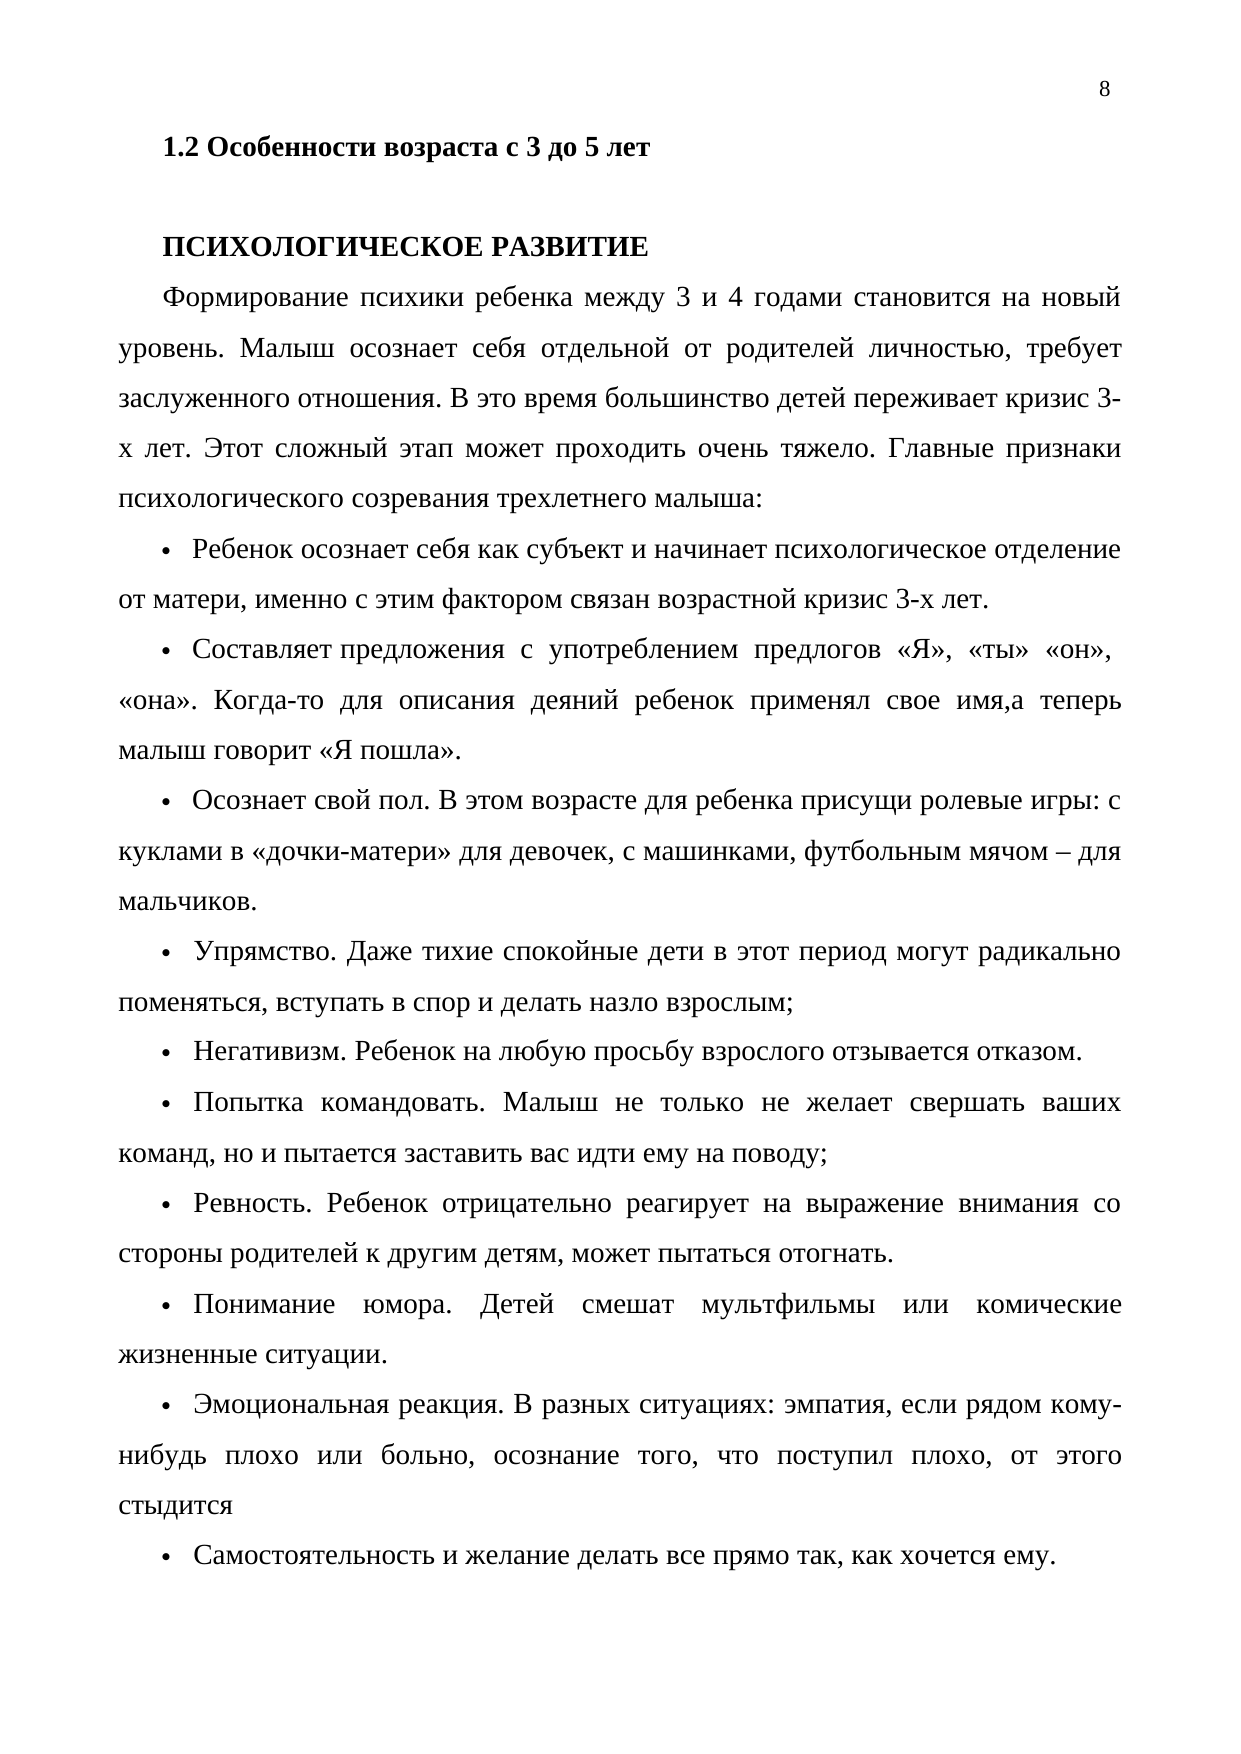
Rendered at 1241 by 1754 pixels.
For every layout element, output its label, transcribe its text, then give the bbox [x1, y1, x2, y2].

list Самостоятельность и желание делать все прямо так, как хочется ему. [162, 1537, 1134, 1571]
text «она». Когда-то для описания деяний ребенок применял свое имя,а теперь малыш говорит «Я пошла». [118, 682, 1122, 766]
list Осознает свой пол. В этом возрасте для ребенка присущи ролевые игры: с куклами в «дочки-матери» для девочек, с машинками, футбольным мячом – для мальчиков. [118, 782, 1122, 917]
list Понимание юмора. Детей смешат мультфильмы или комические жизненные ситуации. [118, 1286, 1122, 1370]
list Составляет предложения с употреблением предлогов «Я», «ты» «он», [162, 632, 1134, 665]
text ПСИХОЛОГИЧЕСКОЕ РАЗВИТИЕ [162, 229, 1134, 263]
list Негативизм. Ребенок на любую просьбу взрослого отзывается отказом. [162, 1034, 1134, 1067]
list Упрямство. Даже тихие спокойные дети в этот период могут радикально поменяться, вступать в спор и делать назло взрослым; [118, 933, 1122, 1017]
list Ребенок осознает себя как субъект и начинает психологическое отделение от матери, именно с этим фактором связан возрастной кризис 3-х лет. [118, 531, 1122, 615]
list Попытка командовать. Малыш не только не желает свершать ваших команд, но и пытается заставить вас идти ему на поводу; [118, 1084, 1122, 1168]
list Эмоциональная реакция. В разных ситуациях: эмпатия, если рядом кому- нибудь плохо или больно, осознание того, что поступил плохо, от этого стыдится [118, 1386, 1123, 1521]
list Ревность. Ребенок отрицательно реагирует на выражение внимания со стороны родителей к другим детям, может пытаться отогнать. [118, 1185, 1122, 1269]
text Формирование психики ребенка между 3 и 4 годами становится на новый уровень. Малыш осознает себя отдельной от родителей личностью, требует заслуженного отношения. В это время большинство детей переживает кризис 3- х лет. Этот сложный этап может проходить очень тяжело. Главные признаки психологического созревания трехлетнего малыша: [118, 279, 1122, 514]
subtitle Особенности возраста с 3 до 5 лет [162, 129, 1134, 162]
